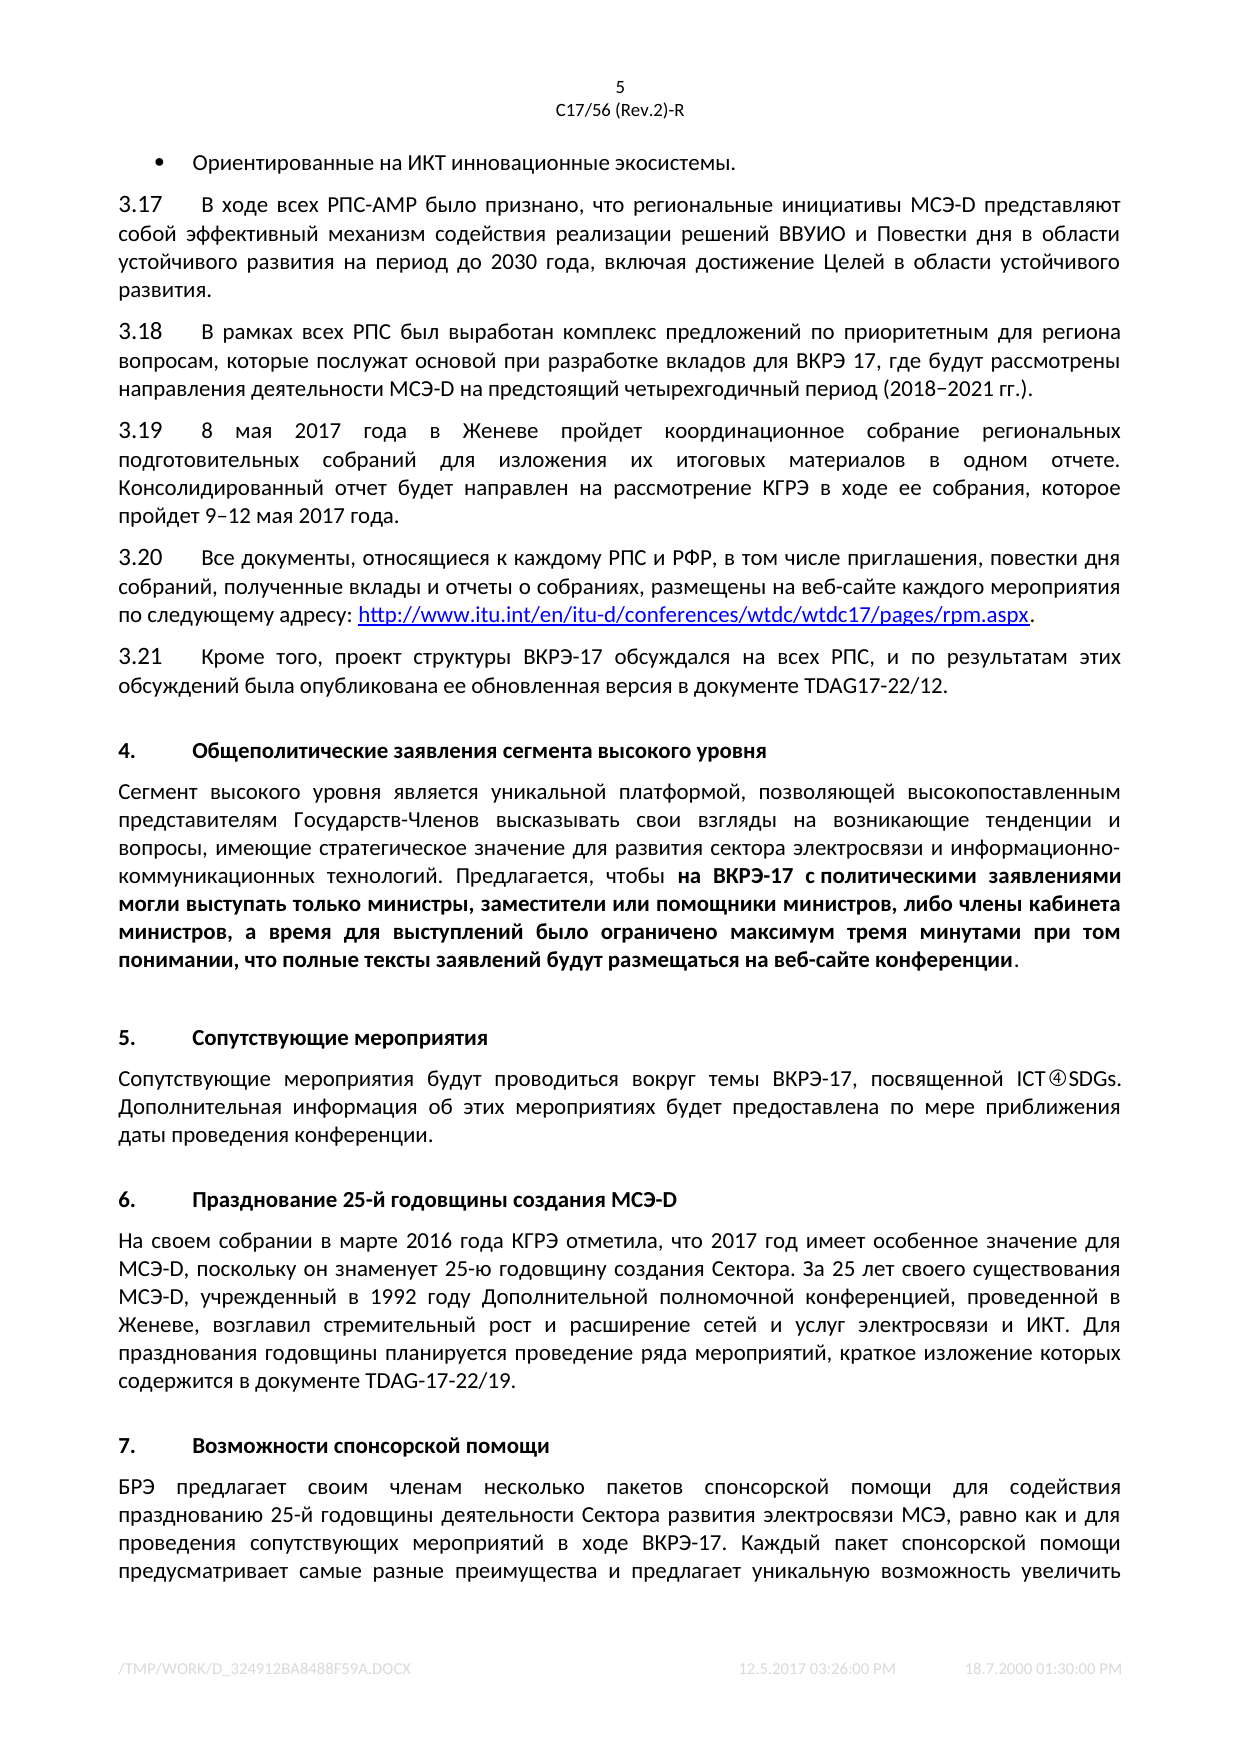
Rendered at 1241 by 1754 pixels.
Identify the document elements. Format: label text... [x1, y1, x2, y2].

list В рамках всех РПС был выработан комплекс предложений по приоритетным для региона вопросам, которые послужат основой при разработке вкладов для ВКРЭ 17, где будут рассмотрены направления деятельности МСЭ-D на предстоящий четырехгодичный период (2018−2021 гг.). [118, 315, 1122, 402]
text Сопутствующие мероприятия будут проводиться вокруг темы ВКРЭ-17, посвященной ICTSDGs. Дополнительная информация об этих мероприятиях будет предоставлена по мере приближения даты проведения конференции. [118, 1064, 1122, 1148]
list Ориентированные на ИКТ инновационные экосистемы. [155, 148, 1122, 176]
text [118, 1472, 1122, 1584]
text Сегмент высокого уровня является уникальной платформой, позволяющей высокопоставленным представителям Государств-Членов высказывать свои взгляды на возникающие тенденции и вопросы, имеющие стратегическое значение для развития сектора электросвязи и информационно-коммуникационных технологий. Предлагается, чтобы на ВКРЭ-17 с политическими заявлениями могли выступать только министры, заместители или помощники министров, либо члены кабинета министров, а время для выступлений было ограничено максимум тремя минутами при том понимании, что полные тексты заявлений будут размещаться на веб-сайте конференции. [118, 777, 1122, 973]
list Кроме того, проект структуры ВКРЭ-17 обсуждался на всех РПС, и по результатам этих обсуждений была опубликована ее обновленная версия в документе TDAG17-22/12. [118, 641, 1122, 699]
list В ходе всех РПС-АМР было признано, что региональные инициативы МСЭ-D представляют собой эффективный механизм содействия реализации решений ВВУИО и Повестки дня в области устойчивого развития на период до 2030 года, включая достижение Целей в области устойчивого развития. [118, 188, 1122, 303]
list Празднование 25-й годовщины создания МСЭ-D [118, 1185, 1122, 1213]
list Общеполитические заявления сегмента высокого уровня [118, 737, 1122, 764]
text На своем собрании в марте 2016 года КГРЭ отметила, что 2017 год имеет особенное значение для МСЭ-D, поскольку он знаменует 25-ю годовщину создания Сектора. За 25 лет своего существования МСЭ-D, учрежденный в 1992 году Дополнительной полномочной конференцией, проведенной в Женеве, возглавил стремительный рост и расширение сетей и услуг электросвязи и ИКТ. Для празднования годовщины планируется проведение ряда мероприятий, краткое изложение которых содержится в документе TDAG-17-22/19. [118, 1226, 1122, 1394]
list Все документы, относящиеся к каждому РПС и РФР, в том числе приглашения, повестки дня собраний, полученные вклады и отчеты о собраниях, размещены на веб-сайте каждого мероприятия по следующему адресу: http://www.itu.int/en/itu-d/conferences/wtdc/wtdc17/pages/rpm.aspx. [118, 541, 1122, 628]
list Возможности спонсорской помощи [118, 1431, 1122, 1459]
list Сопутствующие мероприятия [118, 1023, 1122, 1051]
list 8 мая 2017 года в Женеве пройдет координационное собрание региональных подготовительных собраний для изложения их итоговых материалов в одном отчете. Консолидированный отчет будет направлен на рассмотрение КГРЭ в ходе ее собрания, которое пройдет 9–12 мая 2017 года. [118, 414, 1122, 529]
